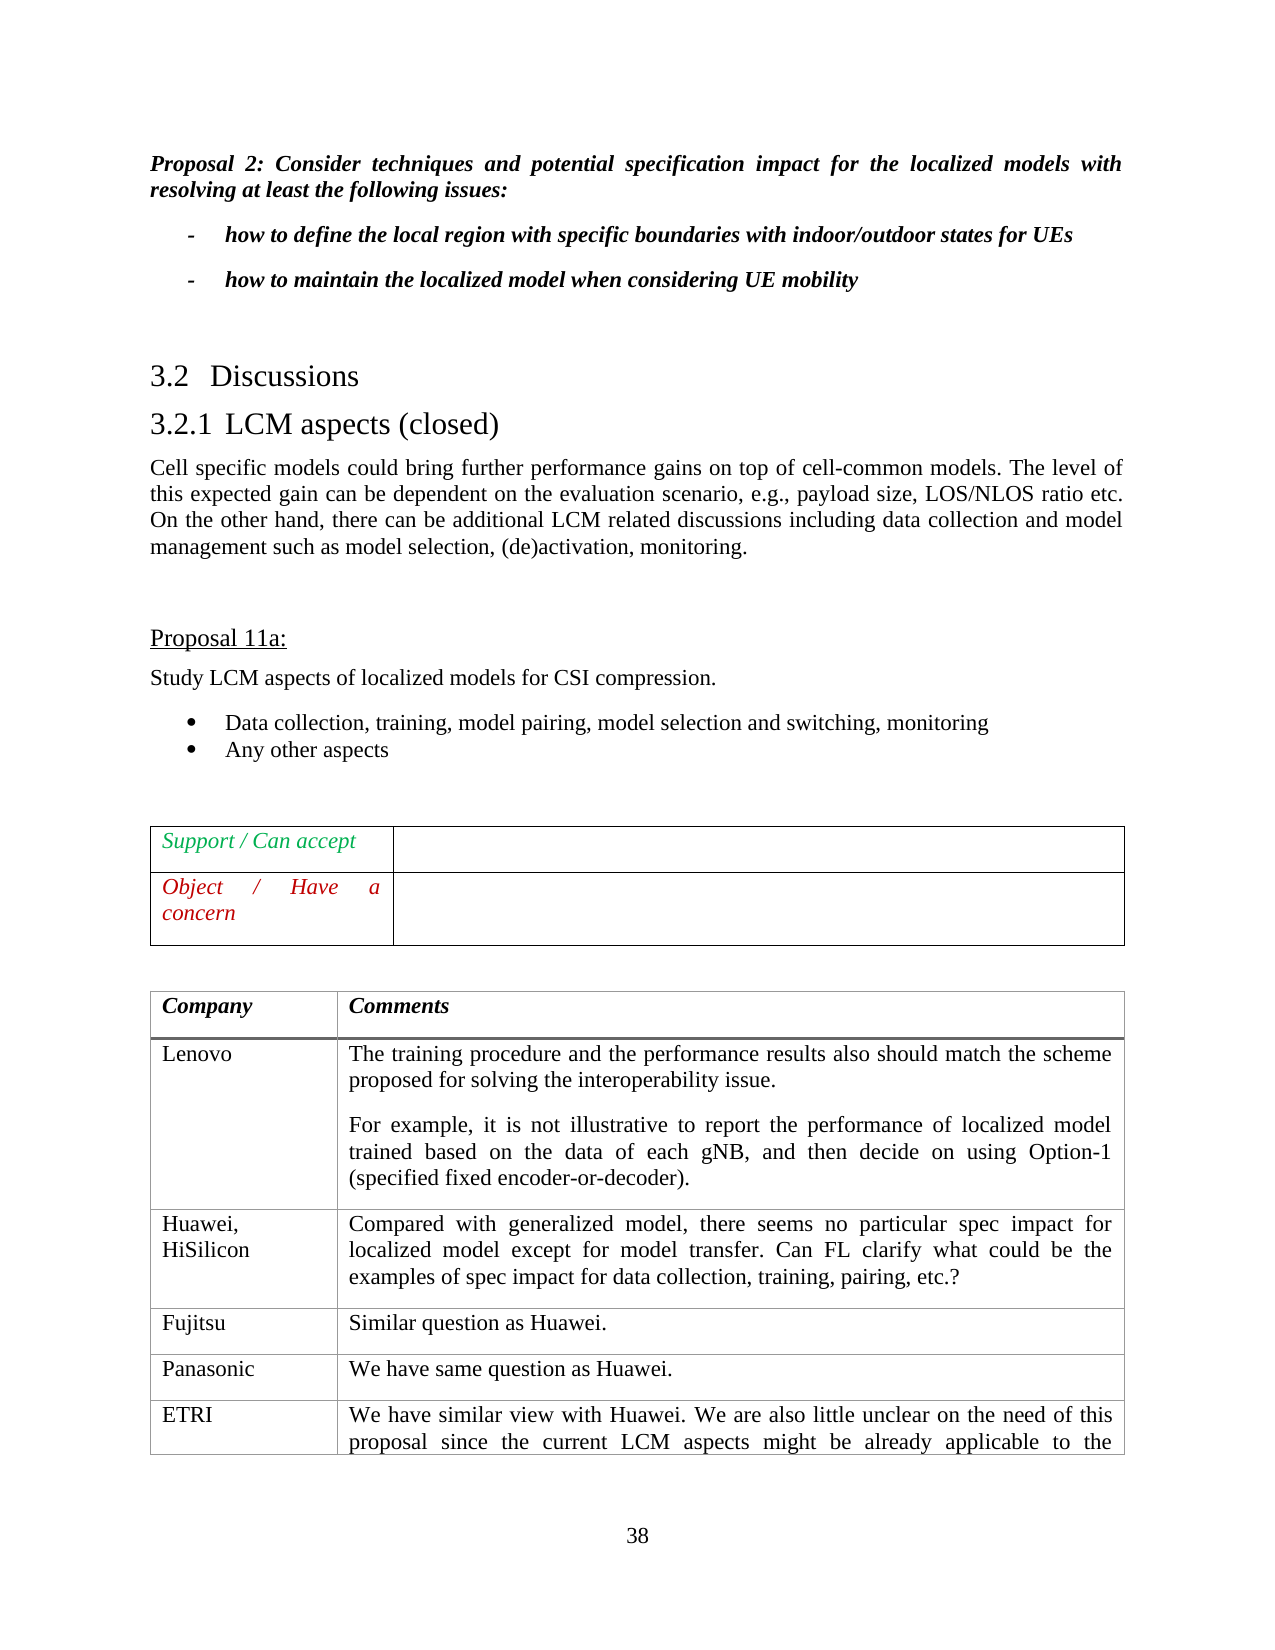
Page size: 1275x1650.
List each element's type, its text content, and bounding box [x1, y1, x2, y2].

table_header Comments [338, 992, 1124, 1037]
table_header Support / Can accept [151, 827, 393, 872]
text Proposal 2: Consider techniques and potential specification impact for the localized models with resolving at least the following issues: [150, 150, 1125, 203]
table_cell Fujitsu [151, 1309, 337, 1354]
table_cell Huawei, HiSilicon [151, 1210, 337, 1308]
list Data collection, training, model pairing, model selection and switching, monitoring [187, 709, 1125, 736]
list how to define the local region with specific boundaries with indoor/outdoor states for UEs [187, 221, 1125, 248]
subtitle LCM aspects (closed) [150, 405, 1125, 441]
table_cell Lenovo [151, 1040, 337, 1209]
list Any other aspects [187, 736, 1125, 762]
table_cell Similar question as Huawei. [338, 1309, 1124, 1354]
table_header [394, 827, 1124, 872]
table_cell We have same question as Huawei. [338, 1355, 1124, 1400]
table_cell Panasonic [151, 1355, 337, 1400]
list how to maintain the localized model when considering UE mobility [187, 267, 1125, 293]
text Cell specific models could bring further performance gains on top of cell-common models. The level of this expected gain can be dependent on the evaluation scenario, e.g., payload size, LOS/NLOS ratio etc. On the other hand, there can be additional LCM related discussions including data collection and model management such as model selection, (de)activation, monitoring. [150, 454, 1125, 559]
table_cell The training procedure and the performance results also should match the scheme proposed for solving the interoperability issue. For example, it is not illustrative to report the performance of localized model trained based on the data of each gNB, and then decide on using Option-1 (specified fixed encoder-or-decoder). [338, 1040, 1124, 1209]
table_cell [338, 1401, 1124, 1454]
table_cell Compared with generalized model, there seems no particular spec impact for localized model except for model transfer. Can FL clarify what could be the examples of spec impact for data collection, training, pairing, etc.? [338, 1210, 1124, 1308]
text Study LCM aspects of localized models for CSI compression. [150, 664, 1125, 691]
table_header Company [151, 992, 337, 1037]
table_cell Object / Have a concern [151, 873, 393, 944]
subtitle Discussions [150, 357, 1125, 393]
text Proposal 11a: [150, 623, 1125, 652]
table_cell [394, 873, 1124, 944]
table_cell ETRI [151, 1401, 337, 1454]
